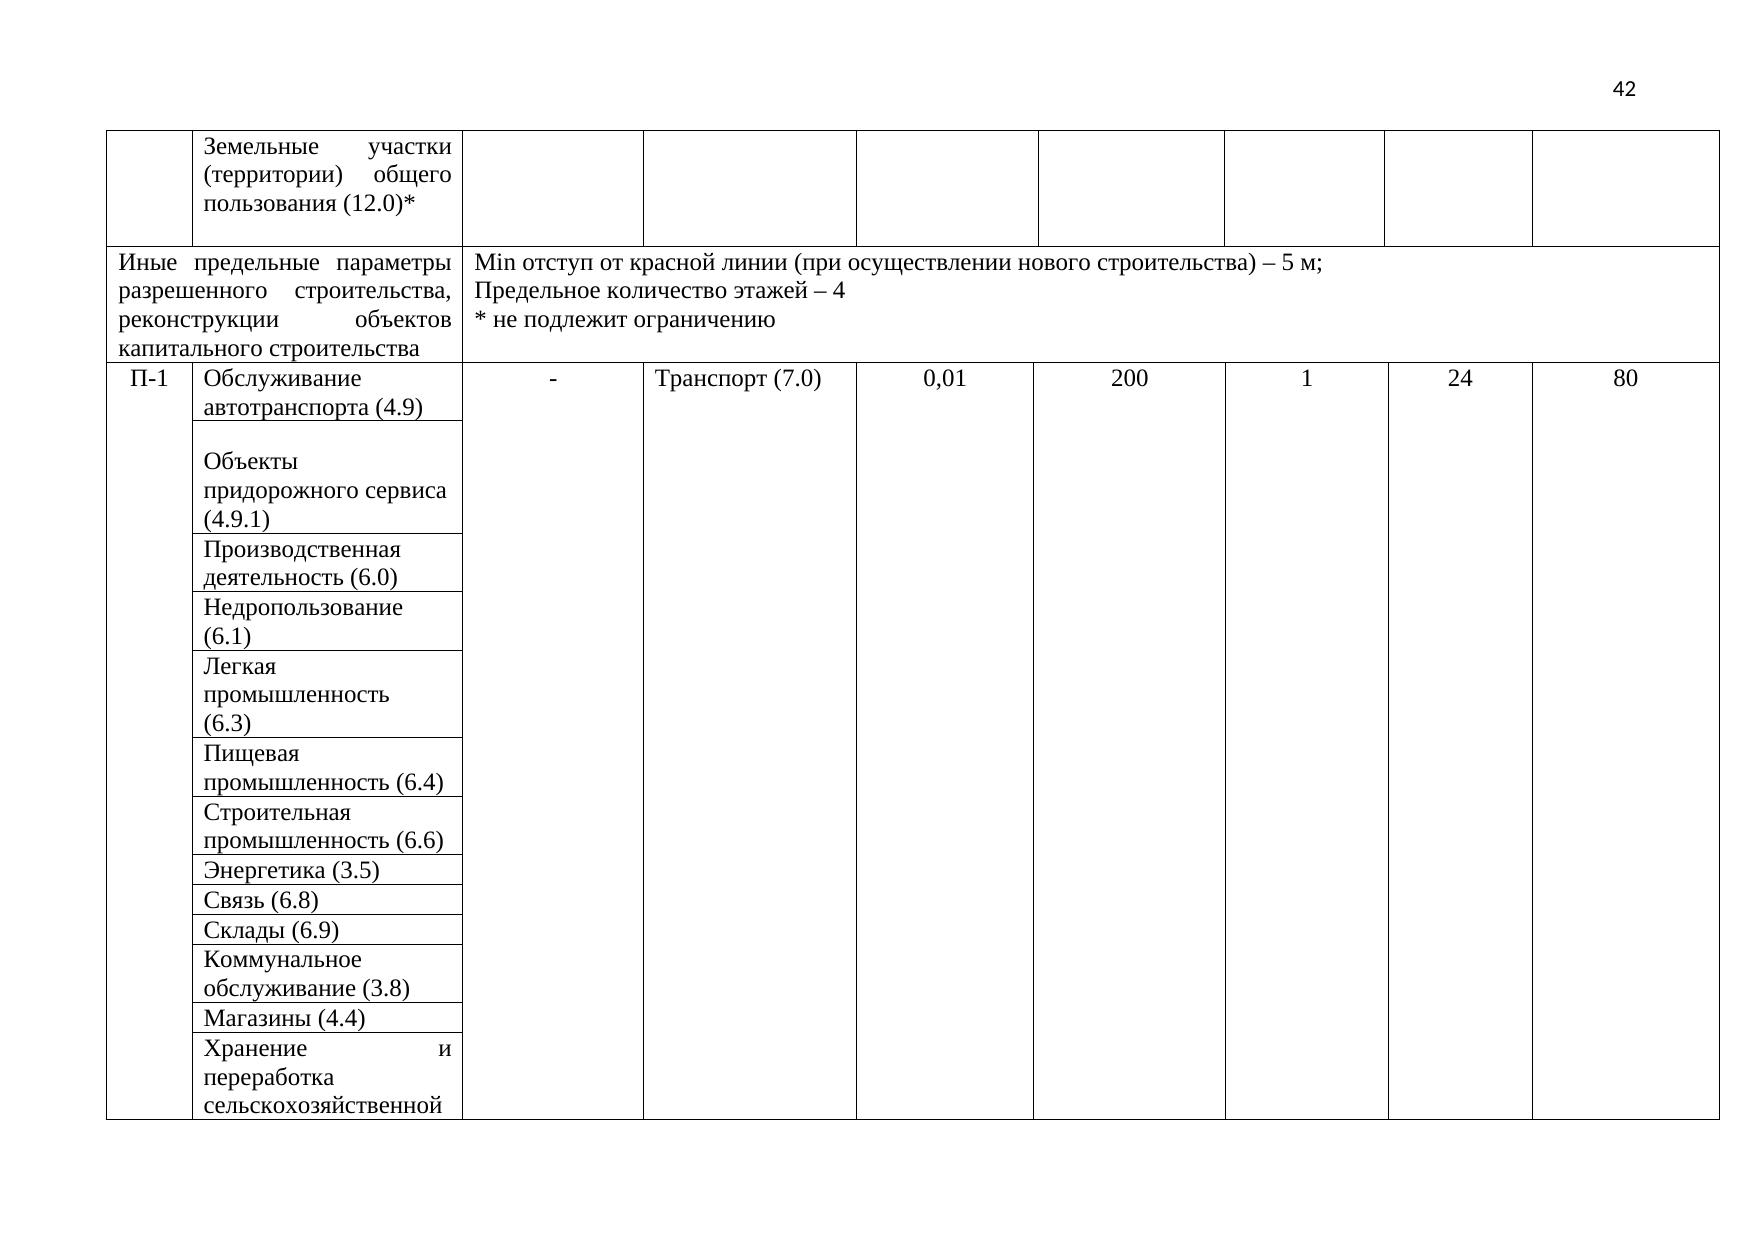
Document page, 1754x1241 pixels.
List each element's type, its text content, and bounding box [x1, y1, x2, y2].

table_cell 80 [1533, 363, 1719, 1119]
table_cell Иные предельные параметры разрешенного строительства, реконструкции объектов капитального строительства [107, 247, 462, 362]
table_cell 1 [1226, 363, 1388, 1119]
table_cell Производственная деятельность (6.0) [193, 534, 462, 591]
table_cell Пищевая промышленность (6.4) [193, 738, 462, 796]
table_cell Связь (6.8) [193, 885, 462, 914]
table_cell Транспорт (7.0) [644, 363, 856, 1119]
table_cell Склады (6.9) [193, 915, 462, 943]
table_cell Обслуживание автотранспорта (4.9) [193, 363, 462, 420]
table_cell Недропользование (6.1) [193, 592, 462, 650]
table_cell Строительная промышленность (6.6) [193, 797, 462, 854]
table_cell Магазины (4.4) [193, 1003, 462, 1032]
table_cell П-1 [107, 363, 192, 1119]
table_cell 24 [1389, 363, 1532, 1119]
table_cell Земельные участки (территории) общего пользования (12.0)* [193, 131, 462, 246]
table_cell Коммунальное обслуживание (3.8) [193, 945, 462, 1002]
table_cell 200 [1034, 363, 1225, 1119]
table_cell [193, 1033, 462, 1119]
table_cell - [463, 363, 643, 1119]
table_cell Min отступ от красной линии (при осуществлении нового строительства) – 5 м; Предельное количество этажей – 4 * не подлежит ограничению [463, 247, 1719, 362]
table_cell Объекты придорожного сервиса (4.9.1) [193, 421, 462, 533]
table_cell Энергетика (3.5) [193, 855, 462, 884]
table_cell Легкая промышленность (6.3) [193, 651, 462, 737]
table_cell 0,01 [857, 363, 1033, 1119]
